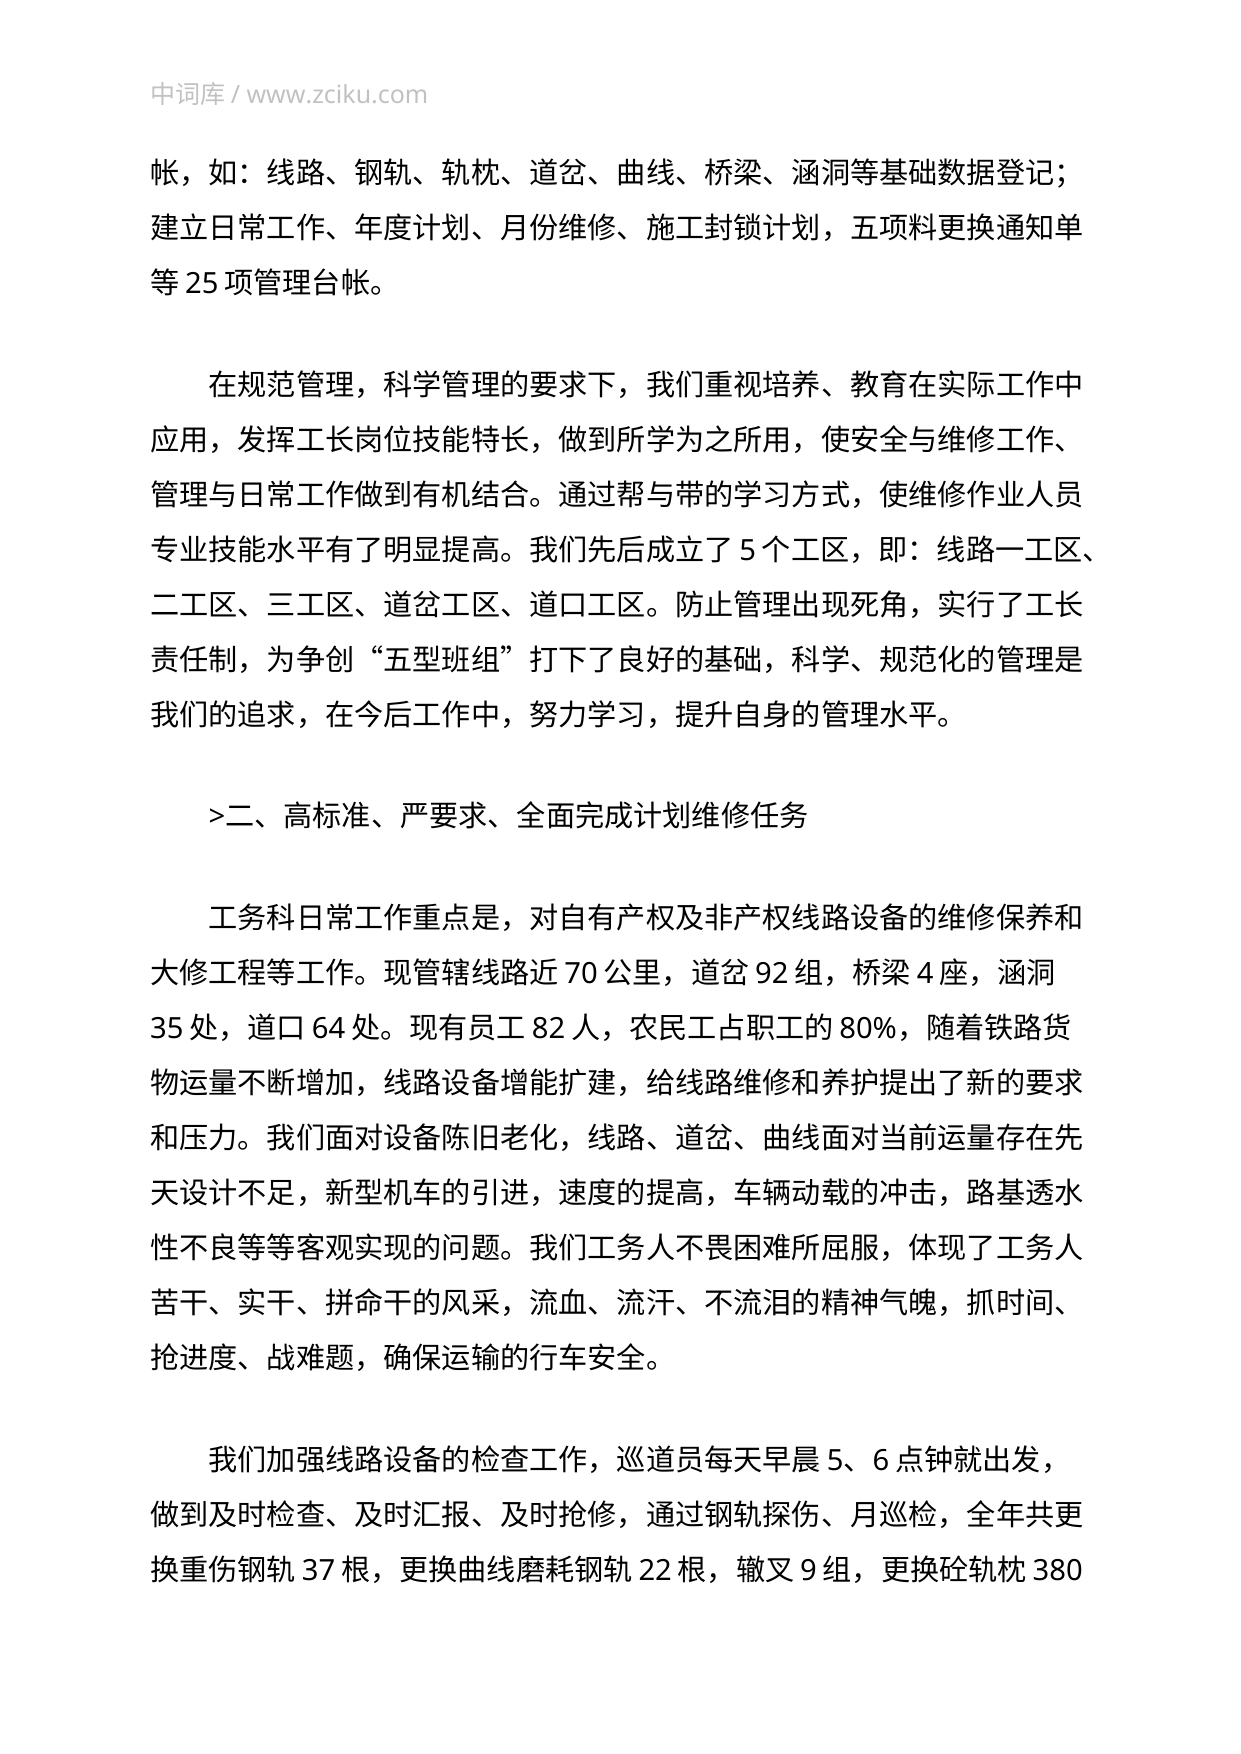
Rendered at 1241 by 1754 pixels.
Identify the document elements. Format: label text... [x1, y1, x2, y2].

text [150, 150, 1090, 302]
text 工务科日常工作重点是，对自有产权及非产权线路设备的维修保养和大修工程等工作。现管辖线路近70公里，道岔92组，桥梁4座，涵洞35处，道口64处。现有员工82人，农民工占职工的80%，随着铁路货物运量不断增加，线路设备增能扩建，给线路维修和养护提出了新的要求和压力。我们面对设备陈旧老化，线路、道岔、曲线面对当前运量存在先天设计不足，新型机车的引进，速度的提高，车辆动载的冲击，路基透水性不良等等客观实现的问题。我们工务人不畏困难所屈服，体现了工务人苦干、实干、拼命干的风采，流血、流汗、不流泪的精神气魄，抓时间、抢进度、战难题，确保运输的行车安全。 [150, 895, 1090, 1377]
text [150, 1436, 1090, 1588]
text 在规范管理，科学管理的要求下，我们重视培养、教育在实际工作中应用，发挥工长岗位技能特长，做到所学为之所用，使安全与维修工作、管理与日常工作做到有机结合。通过帮与带的学习方式，使维修作业人员专业技能水平有了明显提高。我们先后成立了5个工区，即：线路一工区、二工区、三工区、道岔工区、道口工区。防止管理出现死角，实行了工长责任制，为争创“五型班组”打下了良好的基础，科学、规范化的管理是我们的追求，在今后工作中，努力学习，提升自身的管理水平。 [150, 362, 1090, 733]
text >二、高标准、严要求、全面完成计划维修任务 [150, 793, 1090, 835]
